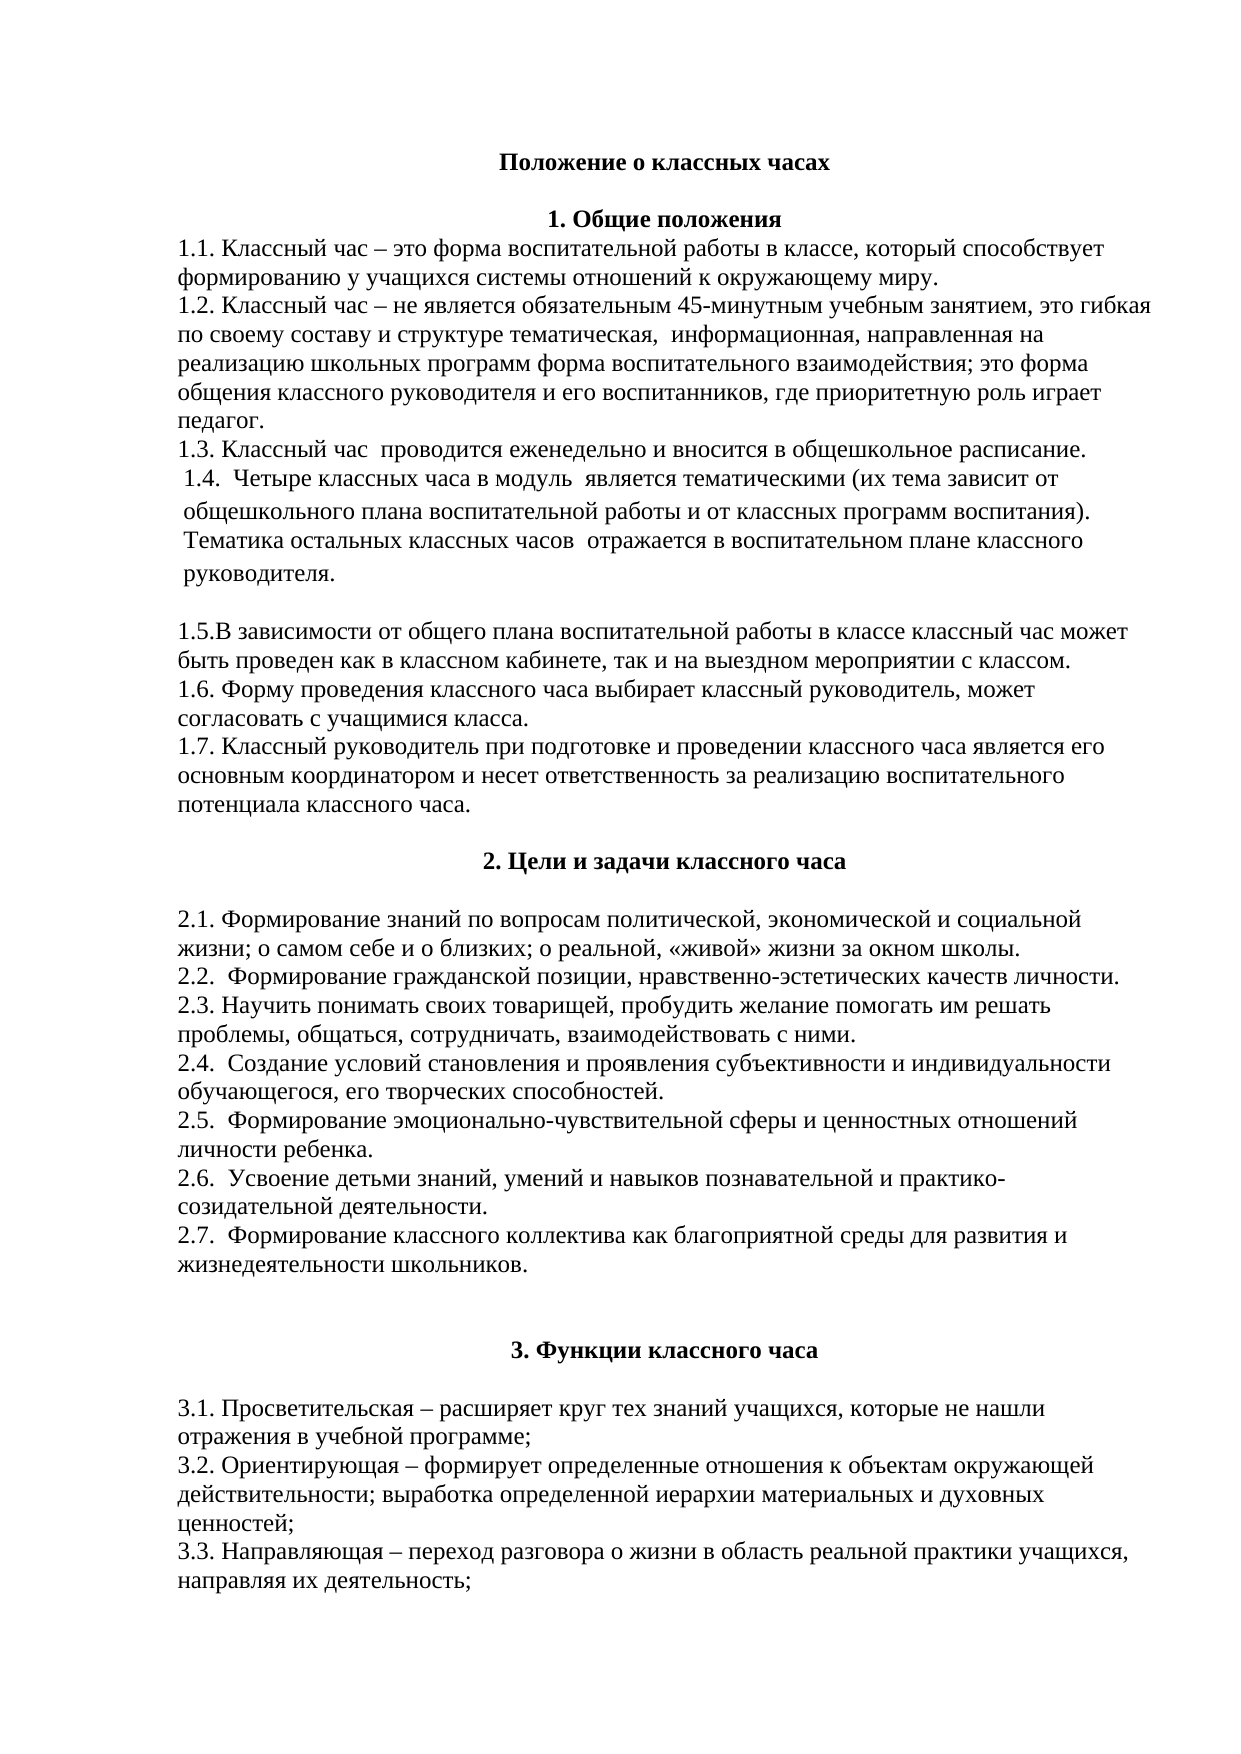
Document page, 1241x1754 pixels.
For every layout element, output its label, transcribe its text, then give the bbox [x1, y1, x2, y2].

text 3.2. Ориентирующая – формирует определенные отношения к объектам окружающей действительности; выработка определенной иерархии материальных и духовных ценностей; [177, 1450, 1152, 1536]
text 1.3. Классный час проводится еженедельно и вносится в общешкольное расписание. [177, 434, 1152, 463]
text 1.7. Классный руководитель при подготовке и проведении классного часа является его основным координатором и несет ответственность за реализацию воспитательного потенциала классного часа. [177, 731, 1152, 818]
text 2.5. Формирование эмоционально-чувствительной сферы и ценностных отношений личности ребенка. [177, 1105, 1152, 1163]
text 1.5.В зависимости от общего плана воспитательной работы в классе классный час может быть проведен как в классном кабинете, так и на выездном мероприятии с классом. [177, 616, 1152, 674]
text 2. Цели и задачи классного часа [177, 846, 1152, 875]
text 3.3. Направляющая – переход разговора о жизни в область реальной практики учащихся, направляя их деятельность; [177, 1536, 1152, 1594]
text 1.4. Четыре классных часа в модуль является тематическими (их тема зависит от общешкольного плана воспитательной работы и от классных программ воспитания). Тематика остальных классных часов отражается в воспитательном плане классного руководителя. [183, 463, 1146, 588]
text 3. Функции классного часа [177, 1335, 1152, 1364]
text 2.1. Формирование знаний по вопросам политической, экономической и социальной жизни; о самом себе и о близких; о реальной, «живой» жизни за окном школы. [177, 904, 1152, 961]
text 2.3. Научить понимать своих товарищей, пробудить желание помогать им решать проблемы, общаться, сотрудничать, взаимодействовать с ними. [177, 990, 1152, 1048]
text 1.1. Классный час – это форма воспитательной работы в классе, который способствует формированию у учащихся системы отношений к окружающему миру. [177, 233, 1152, 291]
text 2.7. Формирование классного коллектива как благоприятной среды для развития и жизнедеятельности школьников. [177, 1220, 1152, 1278]
text 1.2. Классный час – не является обязательным 45-минутным учебным занятием, это гибкая по своему составу и структуре тематическая, информационная, направленная на реализацию школьных программ форма воспитательного взаимодействия; это форма общения классного руководителя и его воспитанников, где приоритетную роль играет педагог. [177, 291, 1152, 434]
text 1.6. Форму проведения классного часа выбирает классный руководитель, может согласовать с учащимися класса. [177, 674, 1152, 731]
text 1. Общие положения [177, 204, 1152, 233]
text Положение о классных часах [177, 147, 1152, 176]
text 3.1. Просветительская – расширяет круг тех знаний учащихся, которые не нашли отражения в учебной программе; [177, 1364, 1152, 1450]
text 2.4. Создание условий становления и проявления субъективности и индивидуальности обучающегося, его творческих способностей. [177, 1048, 1152, 1105]
text 2.6. Усвоение детьми знаний, умений и навыков познавательной и практико-созидательной деятельности. [177, 1163, 1152, 1220]
text 2.2. Формирование гражданской позиции, нравственно-эстетических качеств личности. [177, 961, 1152, 990]
